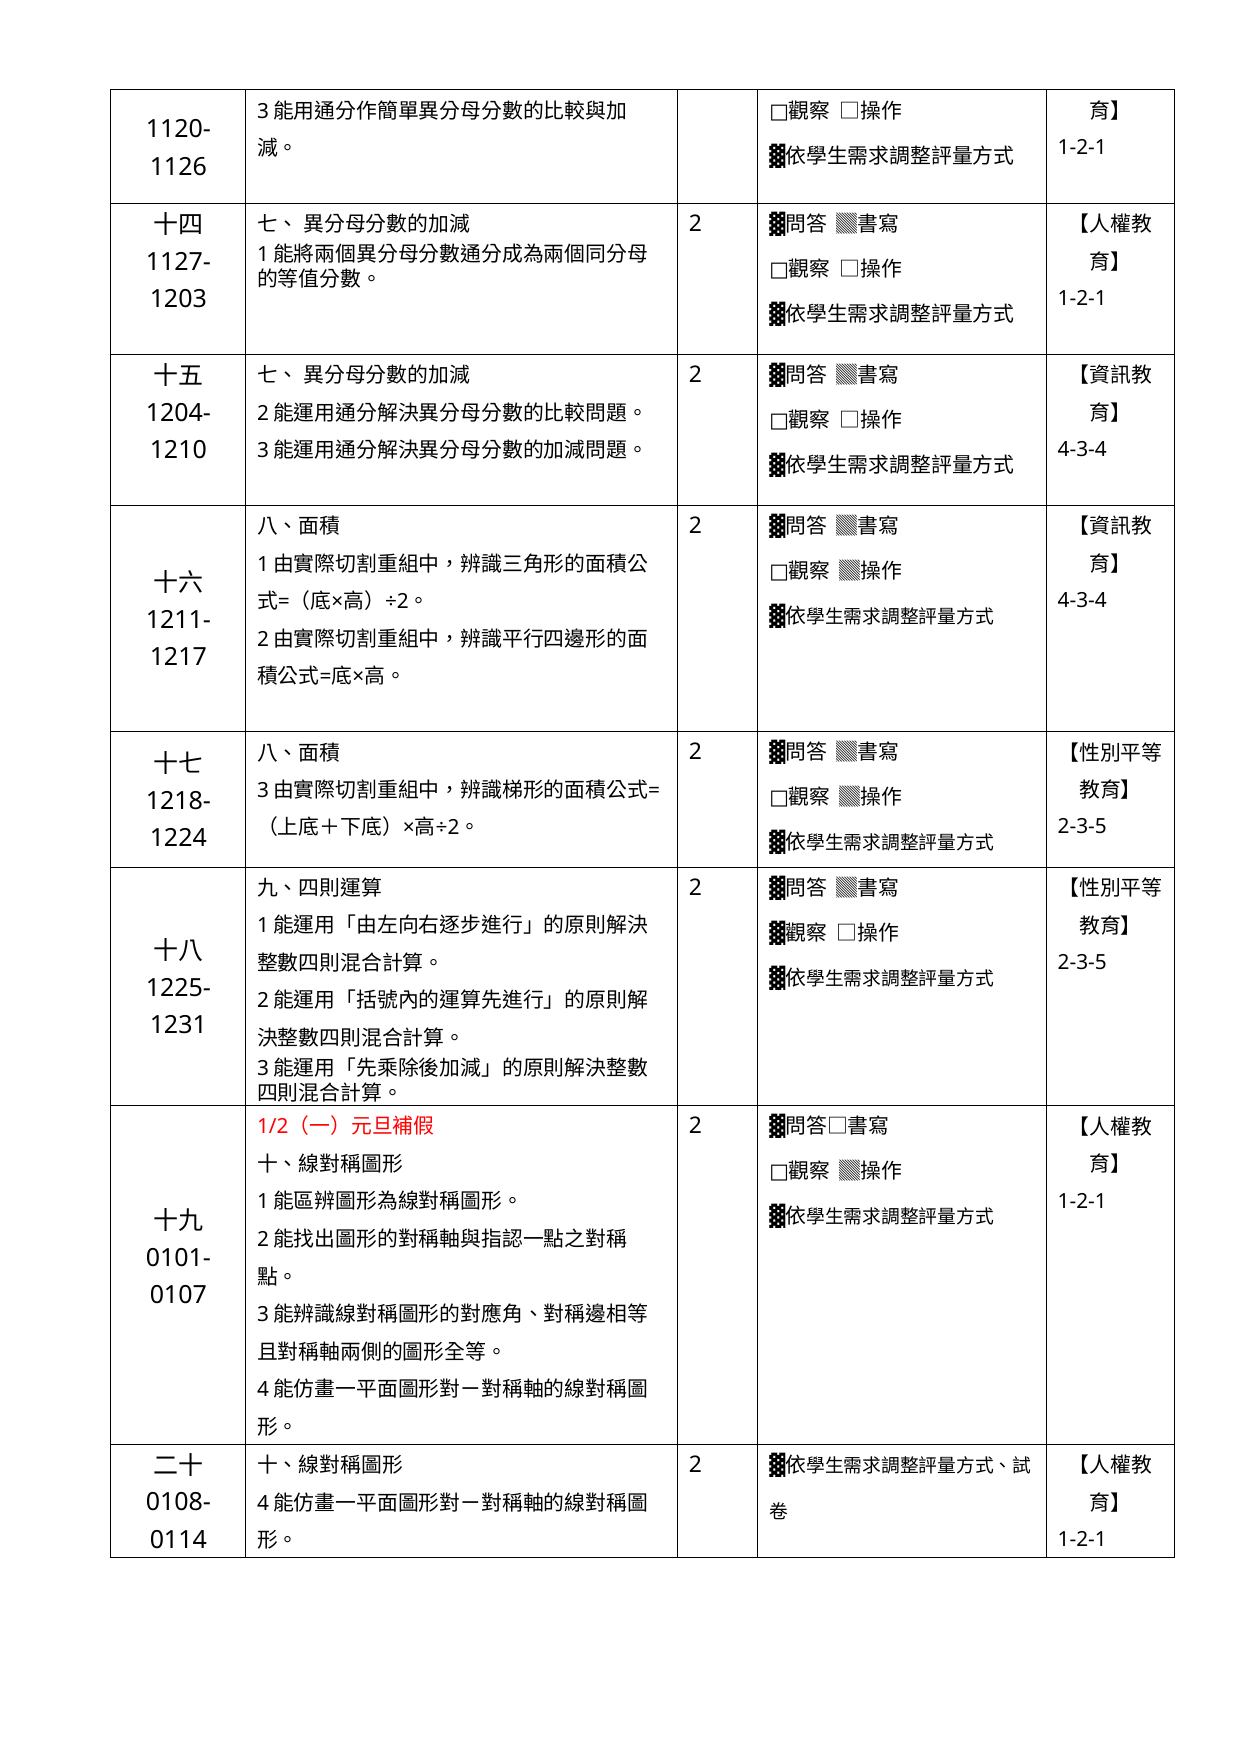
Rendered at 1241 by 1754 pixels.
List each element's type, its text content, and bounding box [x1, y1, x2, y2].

table_cell 十八 1225-1231 [111, 868, 245, 1105]
table_cell 八、面積 1由實際切割重組中，辨識三角形的面積公式=（底×高）÷2。 2由實際切割重組中，辨識平行四邊形的面積公式=底×高。 [246, 506, 677, 731]
table_cell 十三 1120-1126 [111, 90, 245, 203]
table_cell 八、面積 3由實際切割重組中，辨識梯形的面積公式=（上底＋下底）×高÷2。 [246, 732, 677, 867]
table_cell 七、 異分母分數的加減 1能將兩個異分母分數通分成為兩個同分母的等值分數。 [246, 204, 677, 354]
table_cell 【人權教育】 [1047, 90, 1174, 203]
table_cell 2 [678, 1106, 757, 1444]
table_cell ▓問答 ▓書寫 □觀察 ▓操作 ▓依學生需求調整評量方式 [758, 732, 1046, 867]
table_cell 【人權教育】 [1047, 1445, 1174, 1557]
table_cell 十九 0101-0107 [111, 1106, 245, 1444]
table_cell 2 [678, 506, 757, 731]
table_cell 二十 0108-0114 [111, 1445, 245, 1557]
table_cell ▓問答□書寫 □觀察 ▓操作 ▓依學生需求調整評量方式 [758, 1106, 1046, 1444]
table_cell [758, 90, 1046, 203]
table_cell 【資訊教育】 [1047, 506, 1174, 731]
table_cell 2 [678, 204, 757, 354]
table_cell 九、四則運算 1能運用「由左向右逐步進行」的原則解決整數四則混合計算。 2能運用「括號內的運算先進行」的原則解決整數四則混合計算。 3能運用「先乘除後加減」的原則解決整數四則混合計算。 [246, 868, 677, 1105]
table_cell 十四 1127-1203 [111, 204, 245, 354]
table_cell 2 [678, 1445, 757, 1557]
table_cell ▓問答 ▓書寫 □觀察 □操作 ▓依學生需求調整評量方式 [758, 355, 1046, 505]
table_cell 2 [678, 90, 757, 203]
table_cell ▓問答 ▓書寫 ▓觀察 □操作 ▓依學生需求調整評量方式 [758, 868, 1046, 1105]
table_cell 十六 1211-1217 [111, 506, 245, 731]
table_cell 十七 1218-1224 [111, 732, 245, 867]
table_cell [246, 90, 677, 203]
table_cell 1/2（一）元旦補假 十、線對稱圖形 1能區辨圖形為線對稱圖形。 2能找出圖形的對稱軸與指認一點之對稱點。 3能辨識線對稱圖形的對應角、對稱邊相等且對稱軸兩側的圖形全等。 4能仿畫一平面圖形對ㄧ對稱軸的線對稱圖形。 [246, 1106, 677, 1444]
table_cell 【資訊教育】 [1047, 355, 1174, 505]
table_cell 2 [678, 732, 757, 867]
table_cell ▓問答 ▓書寫 □觀察 □操作 ▓依學生需求調整評量方式 [758, 204, 1046, 354]
table_cell ▓問答 ▓書寫 □觀察 ▓操作 ▓依學生需求調整評量方式 [758, 506, 1046, 731]
table_cell 2 [678, 868, 757, 1105]
table_cell 十五 1204-1210 [111, 355, 245, 505]
table_cell 【性別平等教育】 [1047, 868, 1174, 1105]
table_cell 【性別平等教育】 [1047, 732, 1174, 867]
table_cell 【人權教育】 [1047, 204, 1174, 354]
table_cell 七、 異分母分數的加減 2能運用通分解決異分母分數的比較問題。 3能運用通分解決異分母分數的加減問題。 [246, 355, 677, 505]
table_cell ▓依學生需求調整評量方式、試卷 [758, 1445, 1046, 1557]
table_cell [246, 1445, 677, 1557]
table_cell 【人權教育】 [1047, 1106, 1174, 1444]
table_cell 2 [678, 355, 757, 505]
